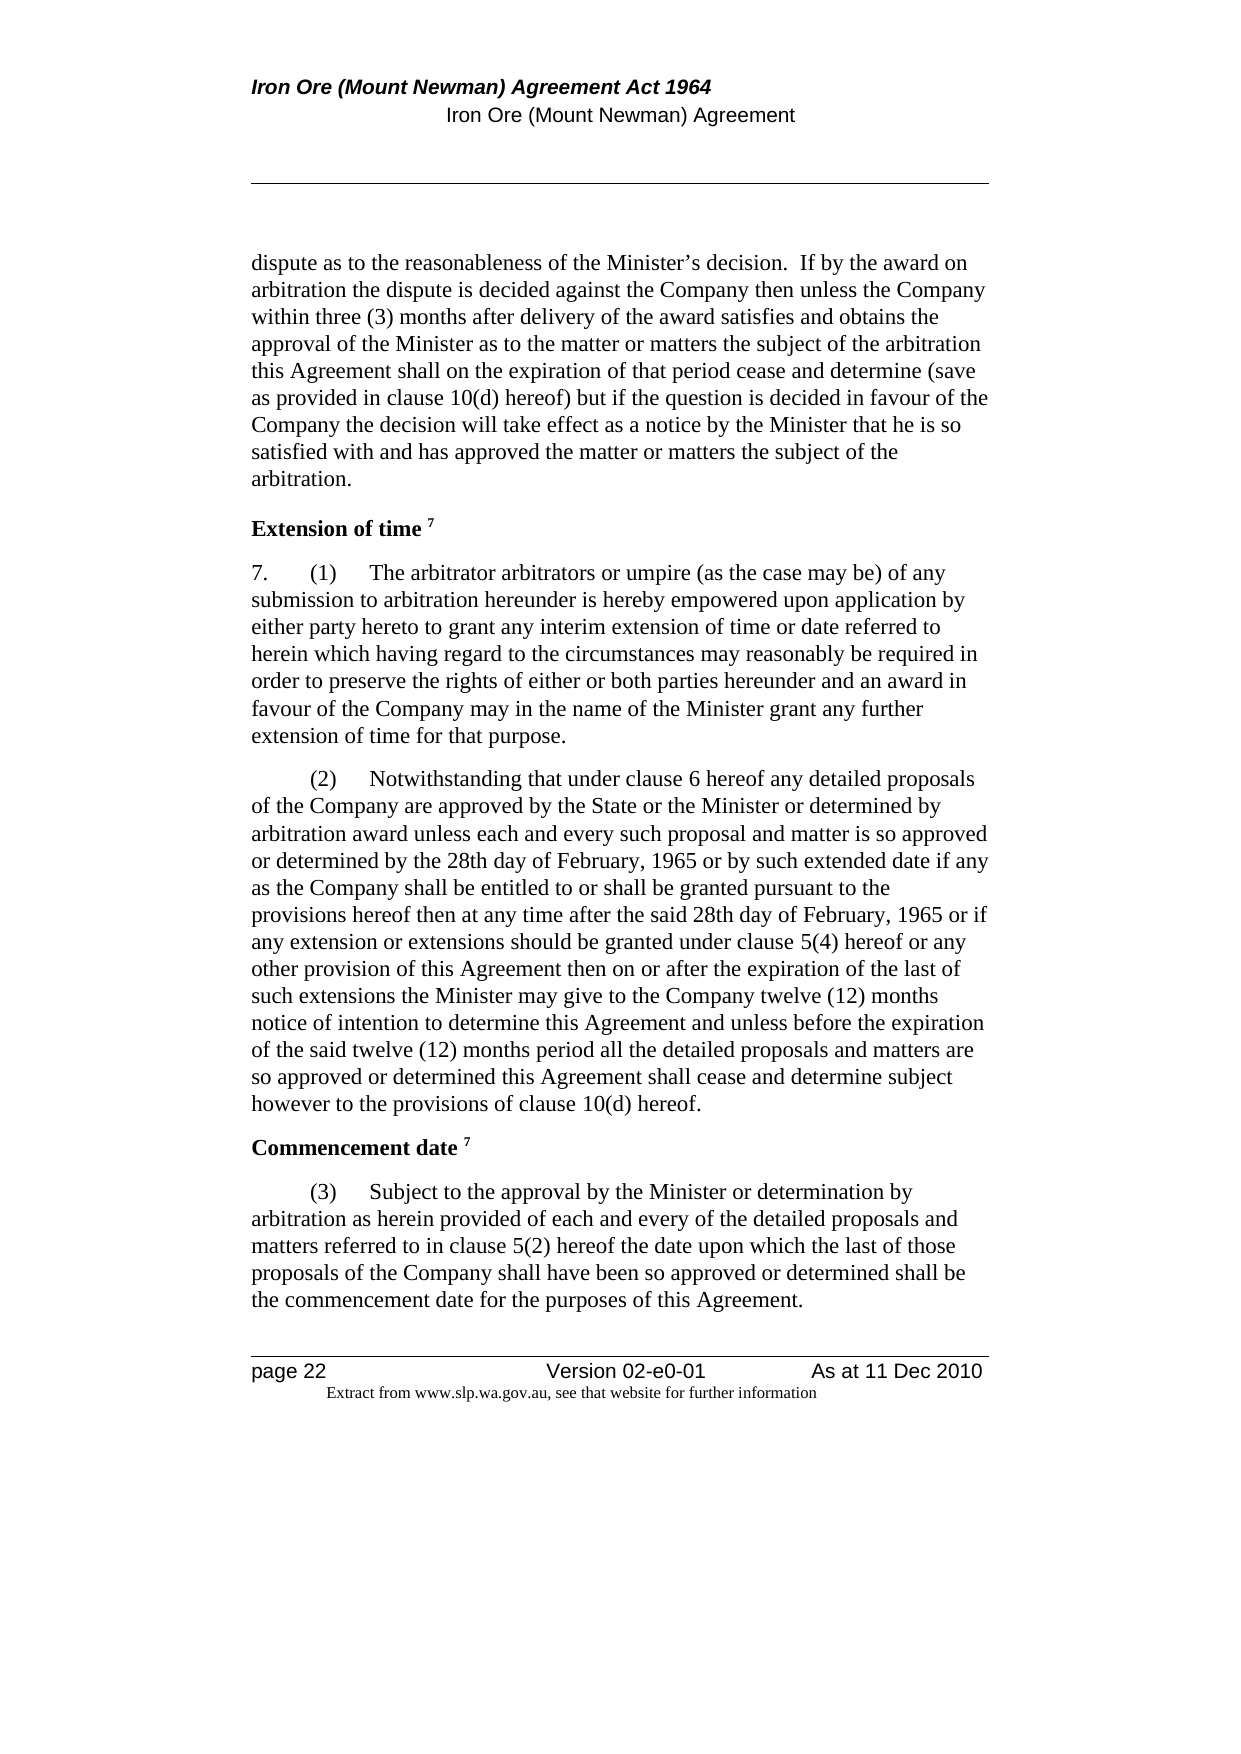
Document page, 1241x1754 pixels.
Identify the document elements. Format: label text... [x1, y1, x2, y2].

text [251, 248, 989, 492]
text 7. (1) The arbitrator arbitrators or umpire (as the case may be) of any submission to arbitration hereunder is hereby empowered upon application by either party hereto to grant any interim extension of time or date referred to herein which having regard to the circumstances may reasonably be required in order to preserve the rights of either or both parties hereunder and an award in favour of the Company may in the name of the Minister grant any further extension of time for that purpose. [251, 558, 989, 748]
text (2) Notwithstanding that under clause 6 hereof any detailed proposals of the Company are approved by the State or the Minister or determined by arbitration award unless each and every such proposal and matter is so approved or determined by the 28th day of February, 1965 or by such extended date if any as the Company shall be entitled to or shall be granted pursuant to the provisions hereof then at any time after the said 28th day of February, 1965 or if any extension or extensions should be granted under clause 5(4) hereof or any other provision of this Agreement then on or after the expiration of the last of such extensions the Minister may give to the Company twelve (12) months notice of intention to determine this Agreement and unless before the expiration of the said twelve (12) months period all the detailed proposals and matters are so approved or determined this Agreement shall cease and determine subject however to the provisions of clause 10(d) hereof. [251, 765, 989, 1117]
text (3) Subject to the approval by the Minister or determination by arbitration as herein provided of each and every of the detailed proposals and matters referred to in clause 5(2) hereof the date upon which the last of those proposals of the Company shall have been so approved or determined shall be the commencement date for the purposes of this Agreement. [251, 1177, 989, 1313]
text Commencement date 7 [251, 1133, 989, 1161]
text Extension of time 7 [251, 515, 989, 542]
